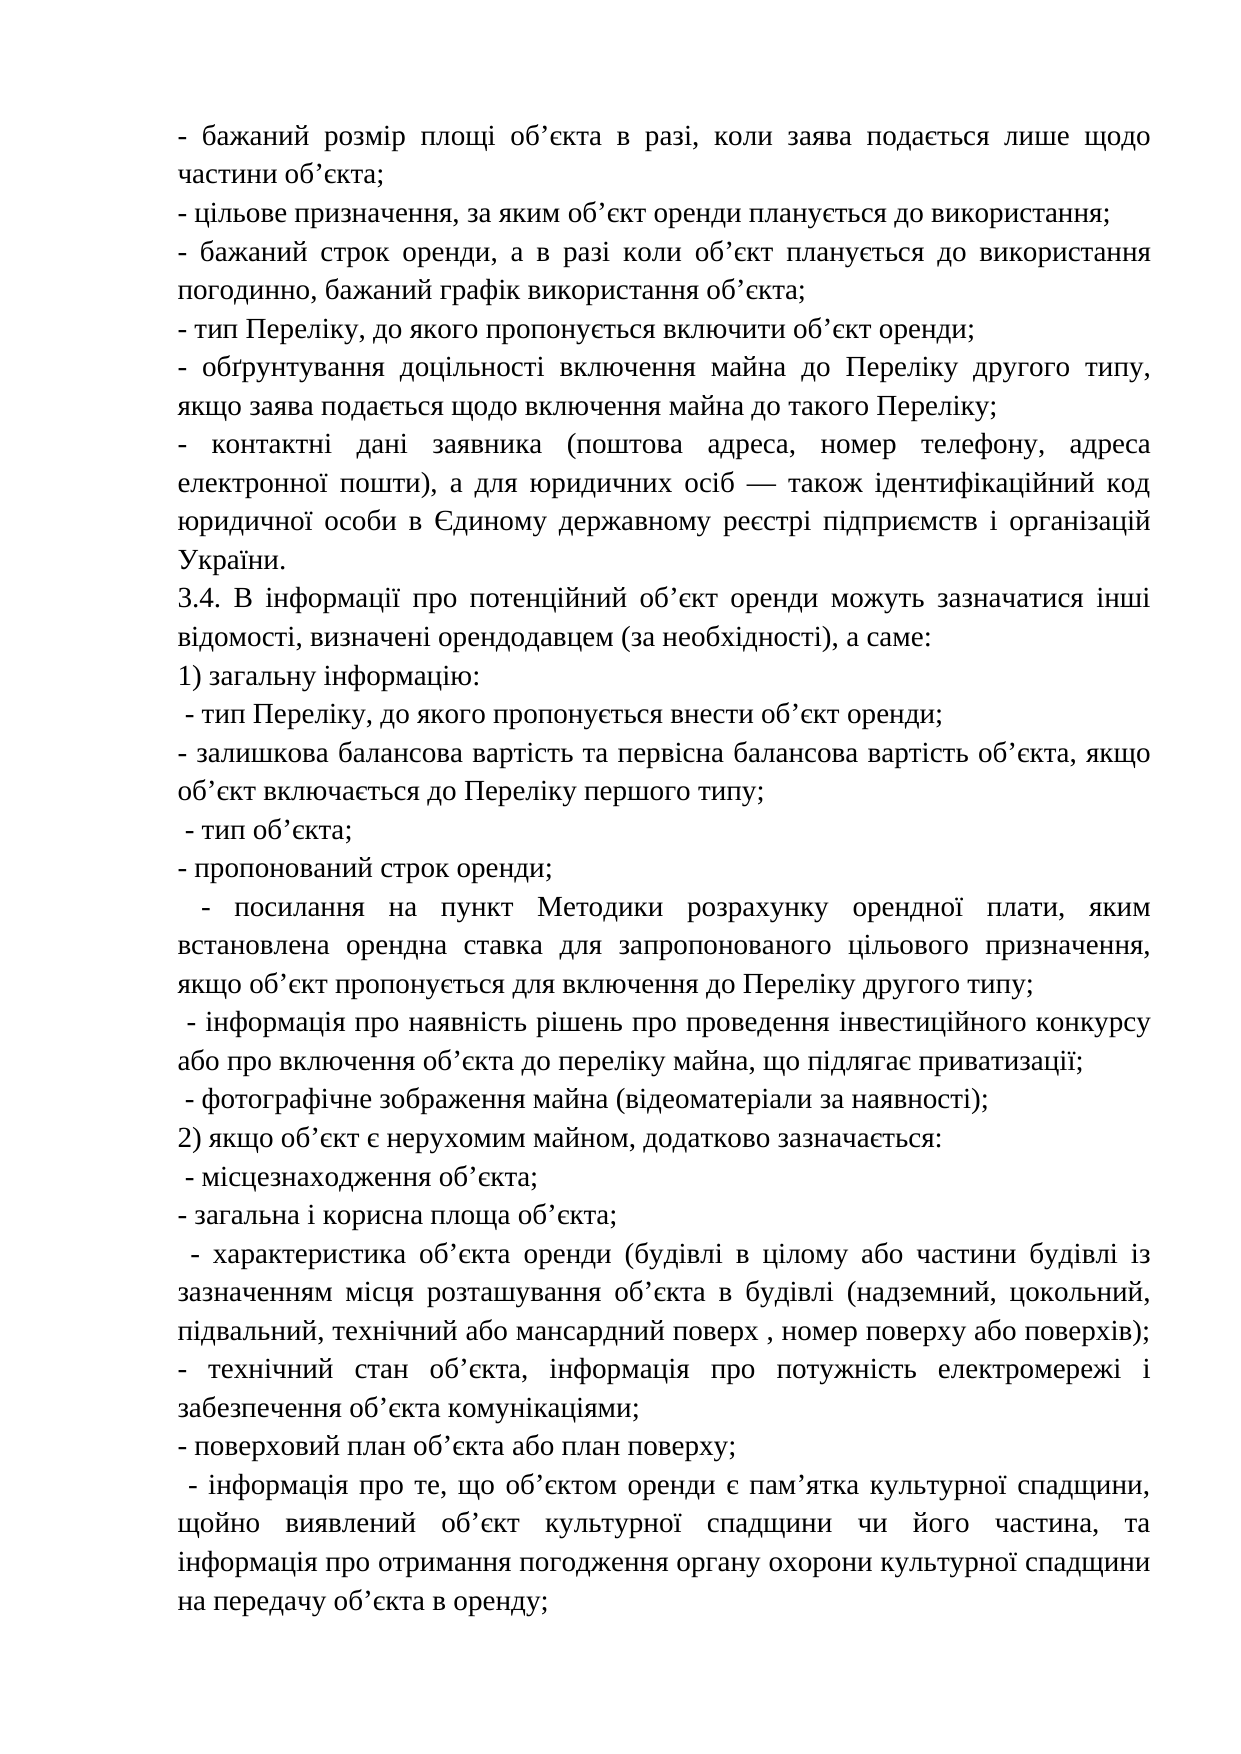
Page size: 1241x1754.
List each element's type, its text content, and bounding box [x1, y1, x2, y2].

text 2) якщо об’єкт є нерухомим майном, додатково зазначається: [177, 1120, 1152, 1154]
text - тип Переліку, до якого пропонується внести об’єкт оренди; [177, 696, 1152, 730]
text - цільове призначення, за яким об’єкт оренди планується до використання; [177, 195, 1152, 229]
text - місцезнаходження об’єкта; [177, 1159, 1152, 1192]
text - посилання на пункт Методики розрахунку орендної плати, яким встановлена орендна ставка для запропонованого цільового призначення, якщо об’єкт пропонується для включення до Переліку другого типу; [177, 889, 1152, 999]
text - інформація про наявність рішень про проведення інвестиційного конкурсу або про включення об’єкта до переліку майна, що підлягає приватизації; [177, 1004, 1152, 1077]
text - тип об’єкта; [177, 812, 1152, 845]
text 1) загальну інформацію: [177, 658, 1152, 691]
text - пропонований строк оренди; [177, 850, 1152, 884]
text 3.4. В інформації про потенційний об’єкт оренди можуть зазначатися інші відомості, визначені орендодавцем (за необхідності), а саме: [177, 581, 1152, 653]
text - залишкова балансова вартість та первісна балансова вартість об’єкта, якщо об’єкт включається до Переліку першого типу; [177, 735, 1152, 807]
text - характеристика об’єкта оренди (будівлі в цілому або частини будівлі із зазначенням місця розташування об’єкта в будівлі (надземний, цокольний, підвальний, технічний або мансардний поверх , номер поверху або поверхів); - технічний стан об’єкта, інформація про потужність електромережі і забезпечення об’єкта комунікаціями; [177, 1236, 1152, 1423]
text - бажаний розмір площі об’єкта в разі, коли заява подається лише щодо частини об’єкта; [177, 118, 1152, 190]
text - інформація про те, що об’єктом оренди є пам’ятка культурної спадщини, щойно виявлений об’єкт культурної спадщини чи його частина, та інформація про отримання погодження органу охорони культурної спадщини на передачу об’єкта в оренду; [177, 1467, 1152, 1616]
text - загальна і корисна площа об’єкта; [177, 1197, 1152, 1231]
text - обґрунтування доцільності включення майна до Переліку другого типу, якщо заява подається щодо включення майна до такого Переліку; [177, 349, 1152, 421]
text - тип Переліку, до якого пропонується включити об’єкт оренди; [177, 311, 1152, 344]
text - поверховий план об’єкта або план поверху; [177, 1428, 1152, 1462]
text - контактні дані заявника (поштова адреса, номер телефону, адреса електронної пошти), а для юридичних осіб — також ідентифікаційний код юридичної особи в Єдиному державному реєстрі підприємств і організацій України. [177, 426, 1152, 576]
text - фотографічне зображення майна (відеоматеріали за наявності); [177, 1082, 1152, 1115]
text - бажаний строк оренди, а в разі коли об’єкт планується до використання погодинно, бажаний графік використання об’єкта; [177, 234, 1152, 306]
